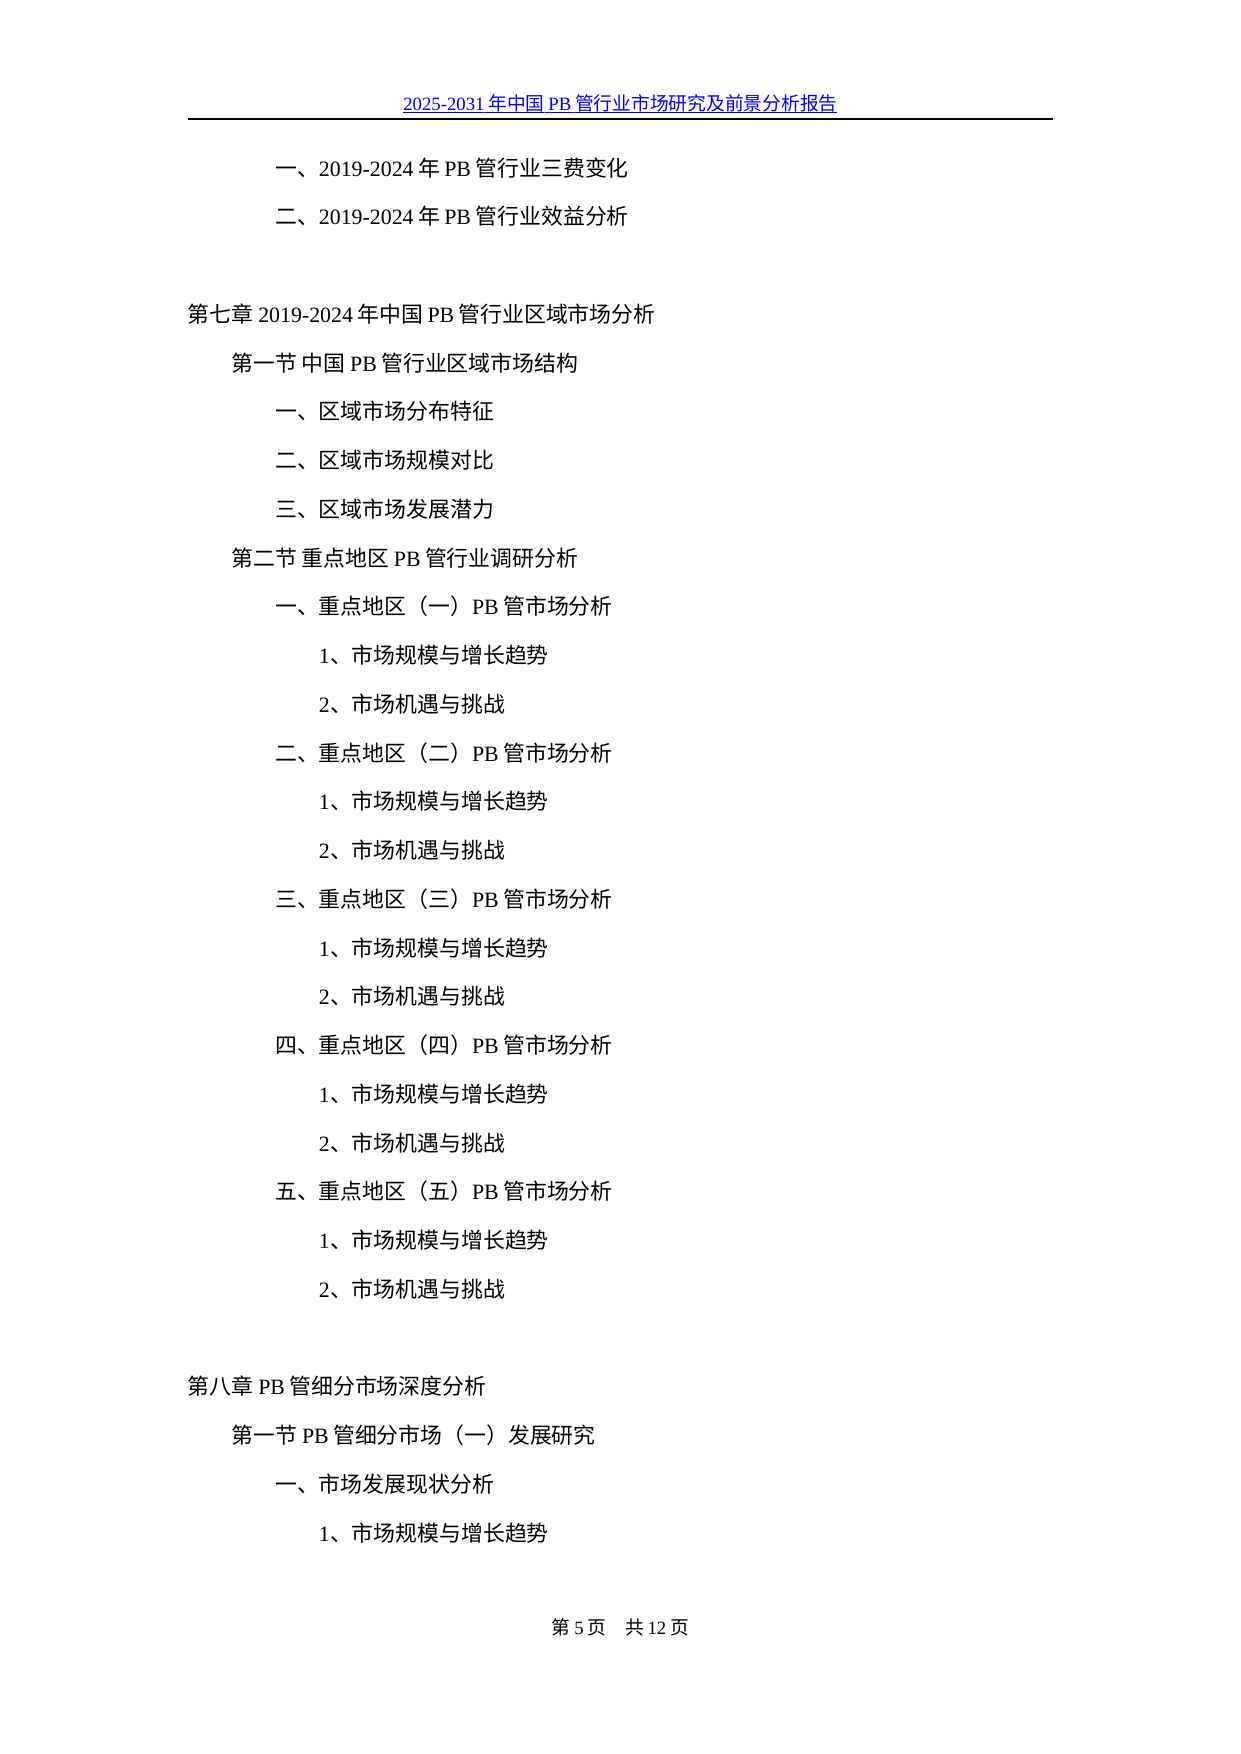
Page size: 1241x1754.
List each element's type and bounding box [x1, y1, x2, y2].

text [187, 150, 1053, 1548]
